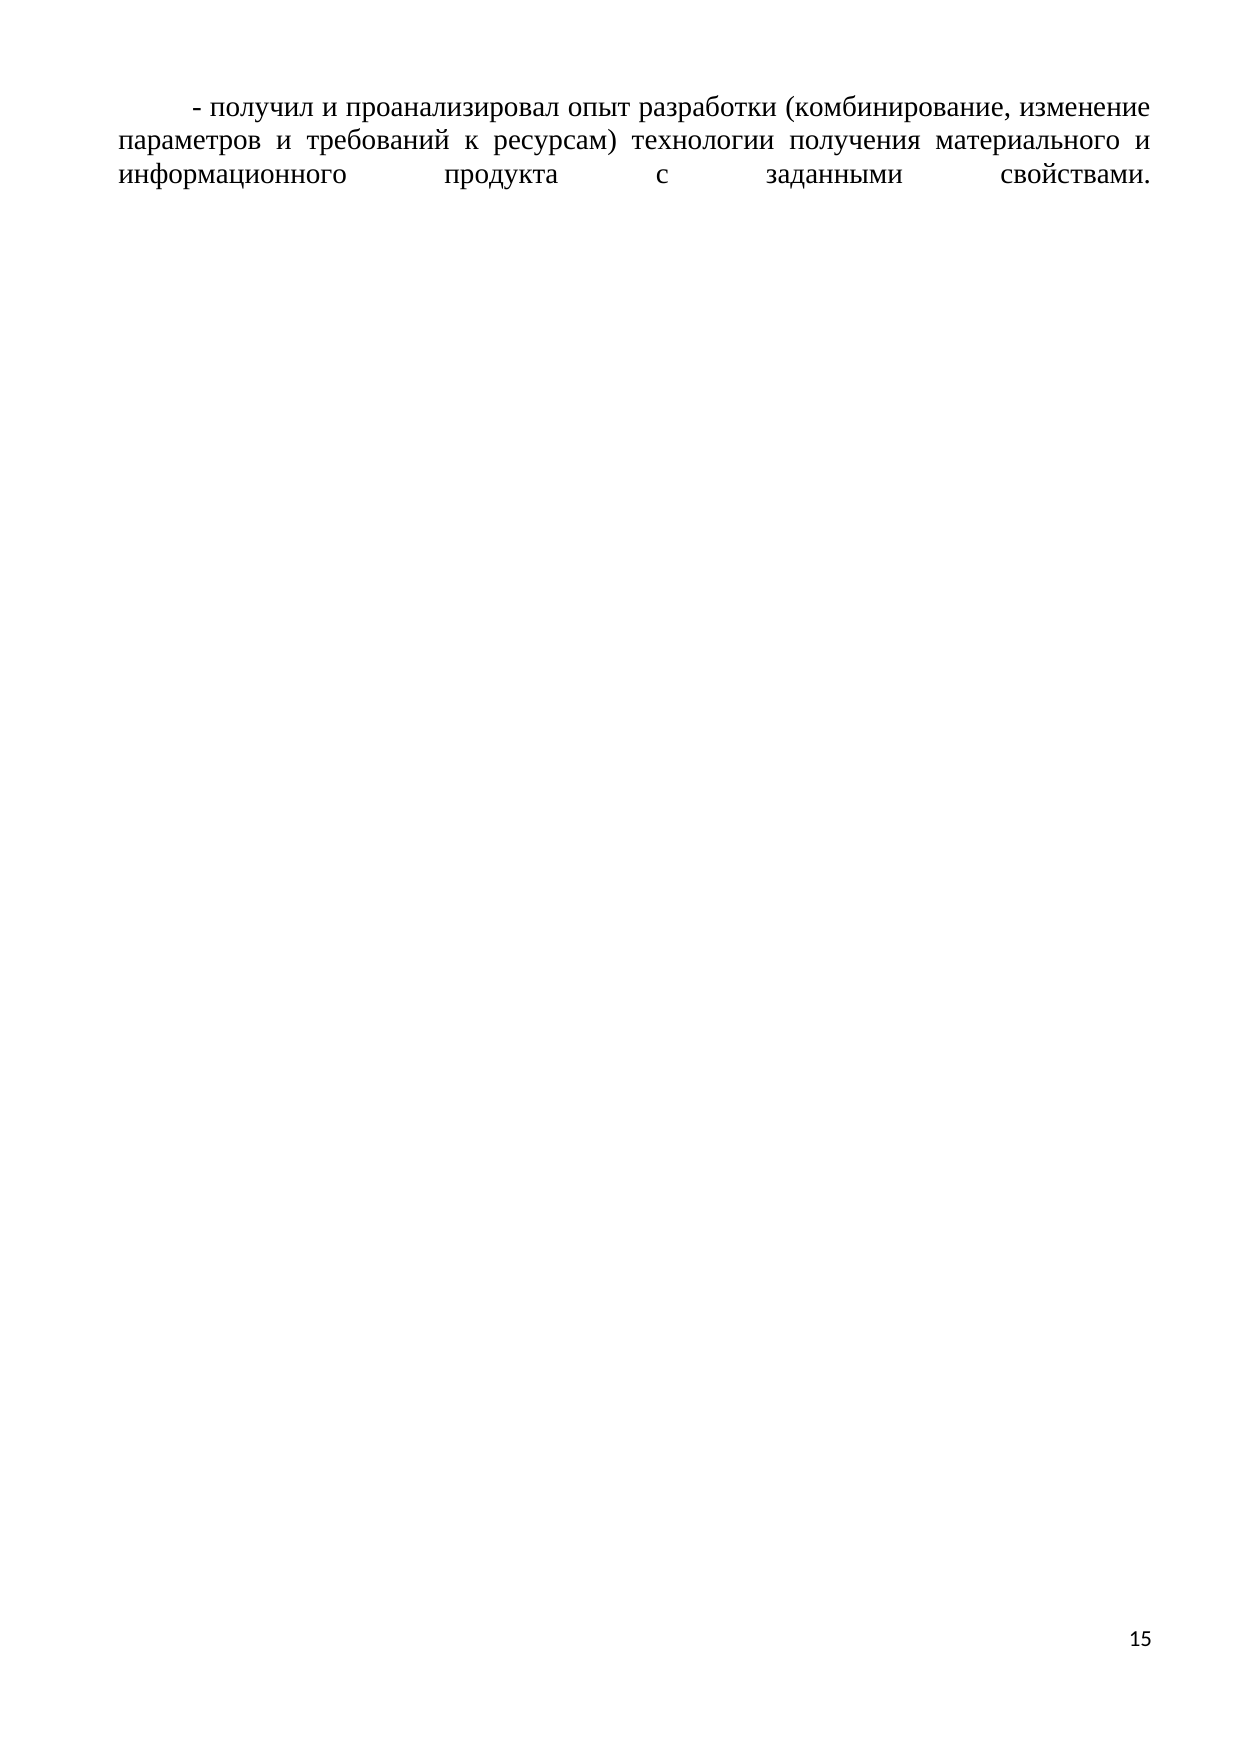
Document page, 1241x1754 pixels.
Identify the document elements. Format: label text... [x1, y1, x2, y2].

text - получил и проанализировал опыт разработки (комбинирование, изменение параметров и требований к ресурсам) технологии получения материального и информационного продукта с заданными свойствами. [118, 89, 1152, 217]
